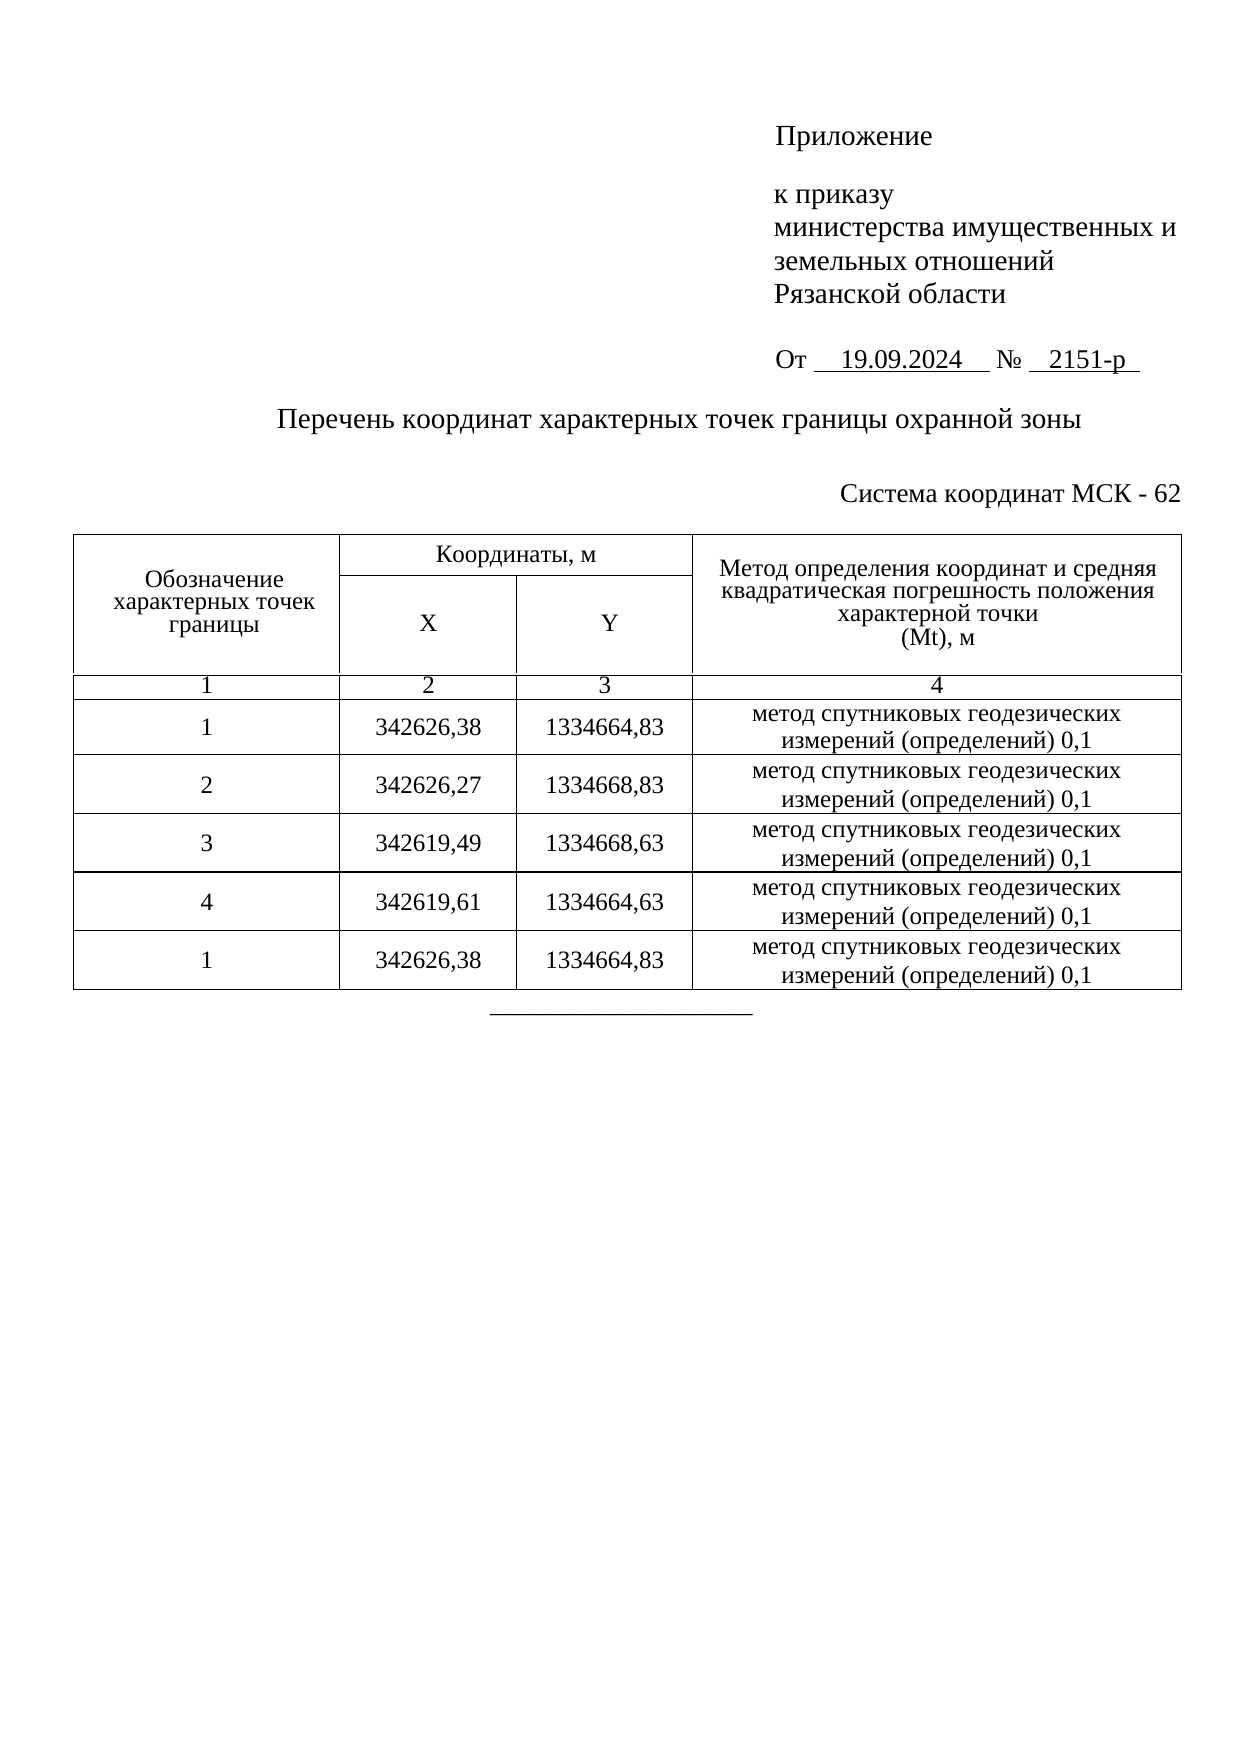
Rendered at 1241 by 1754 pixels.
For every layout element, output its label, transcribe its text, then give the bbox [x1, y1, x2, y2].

text Система координат МСК - 62 [177, 482, 1181, 507]
table_cell 342619,61 [340, 873, 516, 930]
table_header Координаты, м [340, 535, 692, 575]
table_header Обозначение характерных точек границы [74, 535, 339, 672]
text _____________________ [177, 990, 1181, 1018]
table_cell Х [340, 576, 516, 672]
text к приказу [693, 176, 1181, 209]
table_cell 1334664,83 [517, 931, 692, 988]
table_cell метод спутниковых геодезических измерений (определений) 0,1 [693, 700, 1181, 754]
table_cell метод спутниковых геодезических измерений (определений) 0,1 [693, 755, 1181, 813]
table_header 1 [74, 676, 339, 698]
table_header 3 [517, 676, 692, 698]
table_cell 342626,27 [340, 755, 516, 813]
table_cell 1334668,83 [517, 755, 692, 813]
text Рязанской области [177, 276, 1181, 310]
table_header 2 [340, 676, 516, 698]
table_cell 3 [74, 814, 339, 871]
table_cell 2 [74, 755, 339, 813]
table_cell 342626,38 [340, 700, 516, 754]
table_cell 1 [74, 931, 339, 988]
table_cell 342626,38 [340, 931, 516, 988]
table_cell 1334664,63 [517, 873, 692, 930]
table_cell 4 [74, 873, 339, 930]
table_header 4 [693, 676, 1181, 698]
table_cell 1 [74, 700, 339, 754]
text От 19.09.2024 № 2151-р [177, 343, 1181, 374]
text земельных отношений [177, 243, 1181, 276]
text министерства имущественных и [693, 209, 1181, 243]
table_cell метод спутниковых геодезических измерений (определений) 0,1 [693, 931, 1181, 988]
table_cell 1334668,63 [517, 814, 692, 871]
text Перечень координат характерных точек границы охранной зоны [177, 401, 1181, 434]
table_cell 1334664,83 [517, 700, 692, 754]
table_header Метод определения координат и средняя квадратическая погрешность положения характерной точки (Мt), м [693, 535, 1181, 672]
table_cell метод спутниковых геодезических измерений (определений) 0,1 [693, 814, 1181, 871]
table_cell 342619,49 [340, 814, 516, 871]
table_cell метод спутниковых геодезических измерений (определений) 0,1 [693, 873, 1181, 930]
table_cell Y [517, 576, 692, 672]
text Приложение [177, 118, 1181, 152]
